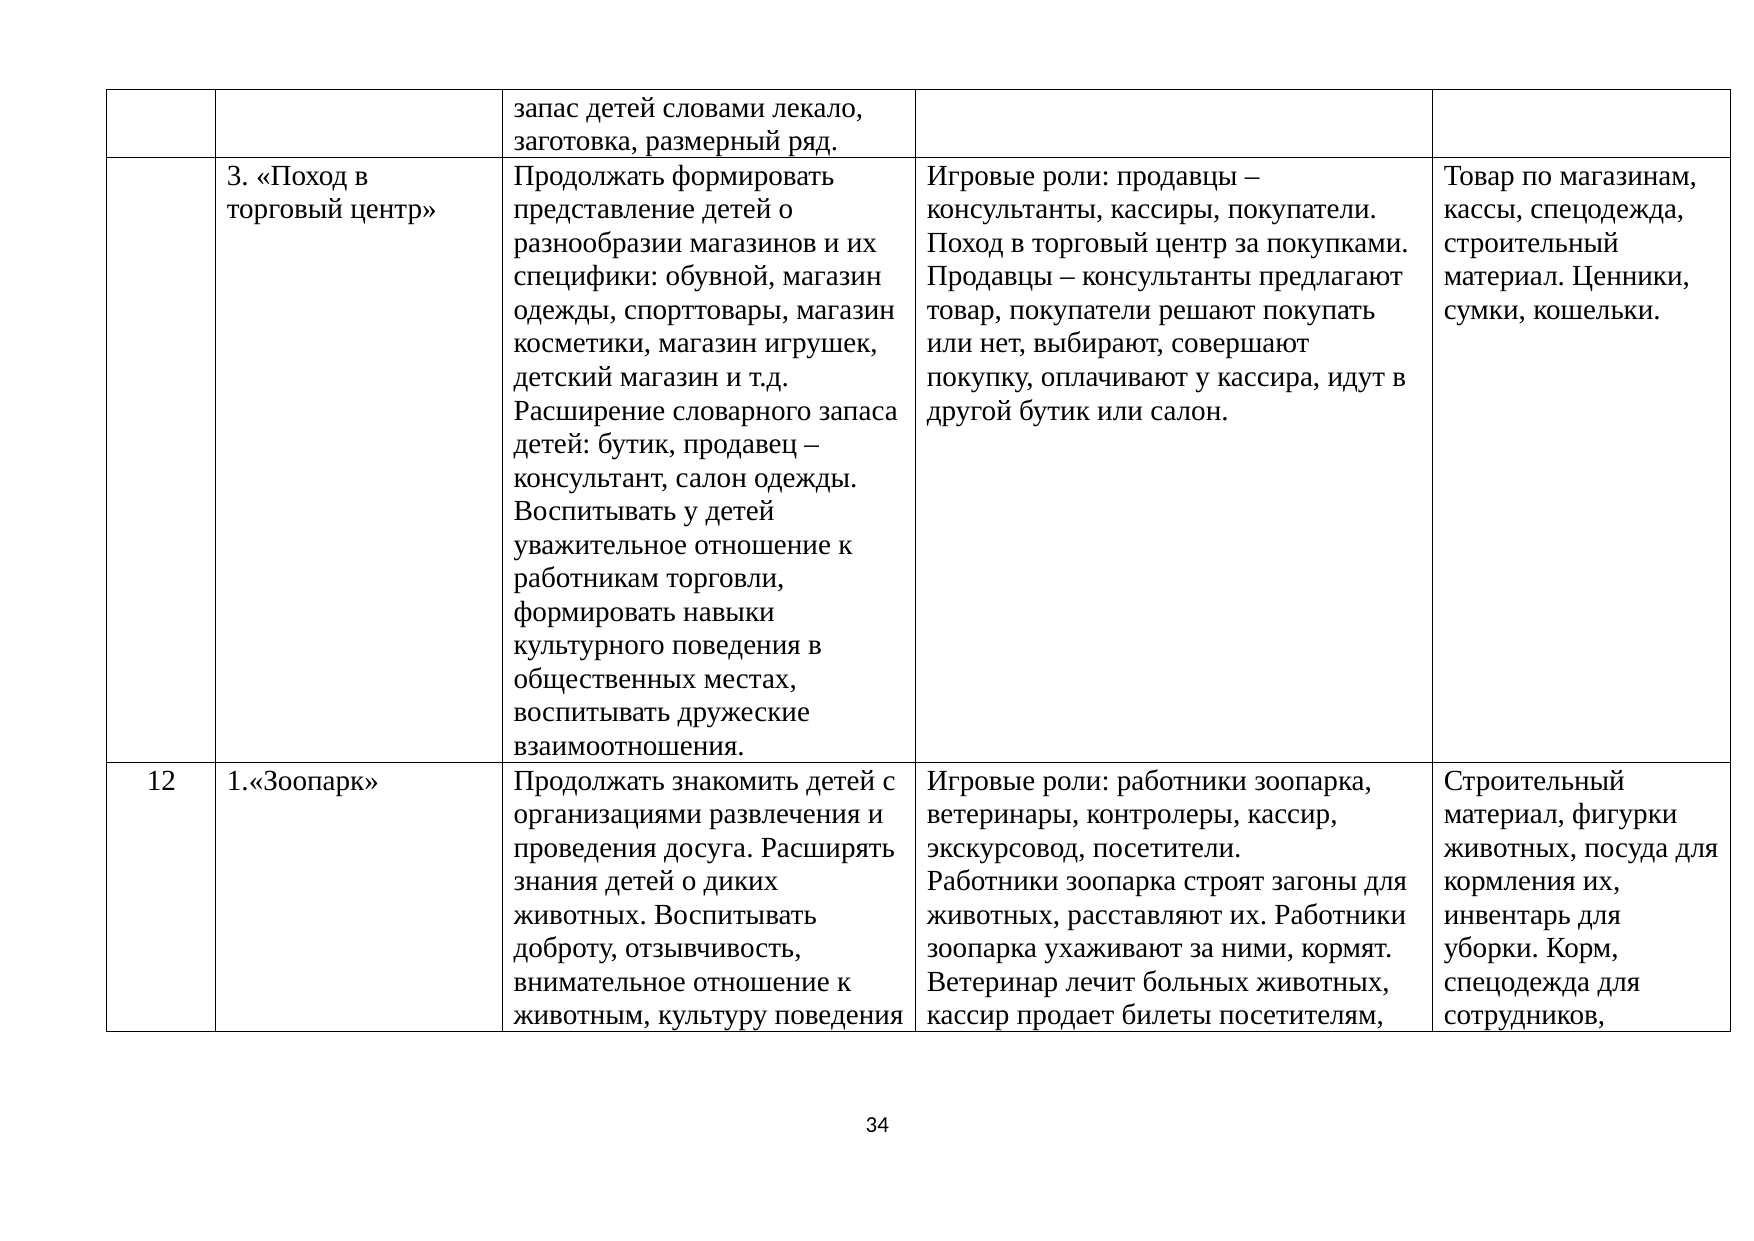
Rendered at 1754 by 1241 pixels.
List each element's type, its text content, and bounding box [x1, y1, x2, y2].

table_cell Игровые роли: продавцы – консультанты, кассиры, покупатели. Поход в торговый центр за покупками. Продавцы – консультанты предлагают товар, покупатели решают покупать или нет, выбирают, совершают покупку, оплачивают у кассира, идут в другой бутик или салон. [916, 158, 1432, 762]
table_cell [216, 90, 502, 157]
table_cell 12 [107, 763, 215, 1031]
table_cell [1433, 763, 1730, 1031]
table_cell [503, 763, 915, 1031]
table_cell 3. «Поход в торговый центр» [216, 158, 502, 762]
table_cell [107, 158, 215, 762]
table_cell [916, 90, 1432, 157]
table_cell 1.«Зоопарк» [216, 763, 502, 1031]
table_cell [1433, 90, 1730, 157]
table_cell Товар по магазинам, кассы, спецодежда, строительный материал. Ценники, сумки, кошельки. [1433, 158, 1730, 762]
table_cell [107, 90, 215, 157]
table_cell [503, 90, 915, 157]
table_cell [916, 763, 1432, 1031]
table_cell Продолжать формировать представление детей о разнообразии магазинов и их специфики: обувной, магазин одежды, спорттовары, магазин косметики, магазин игрушек, детский магазин и т.д. Расширение словарного запаса детей: бутик, продавец – консультант, салон одежды. Воспитывать у детей уважительное отношение к работникам торговли, формировать навыки культурного поведения в общественных местах, воспитывать дружеские взаимоотношения. [503, 158, 915, 762]
